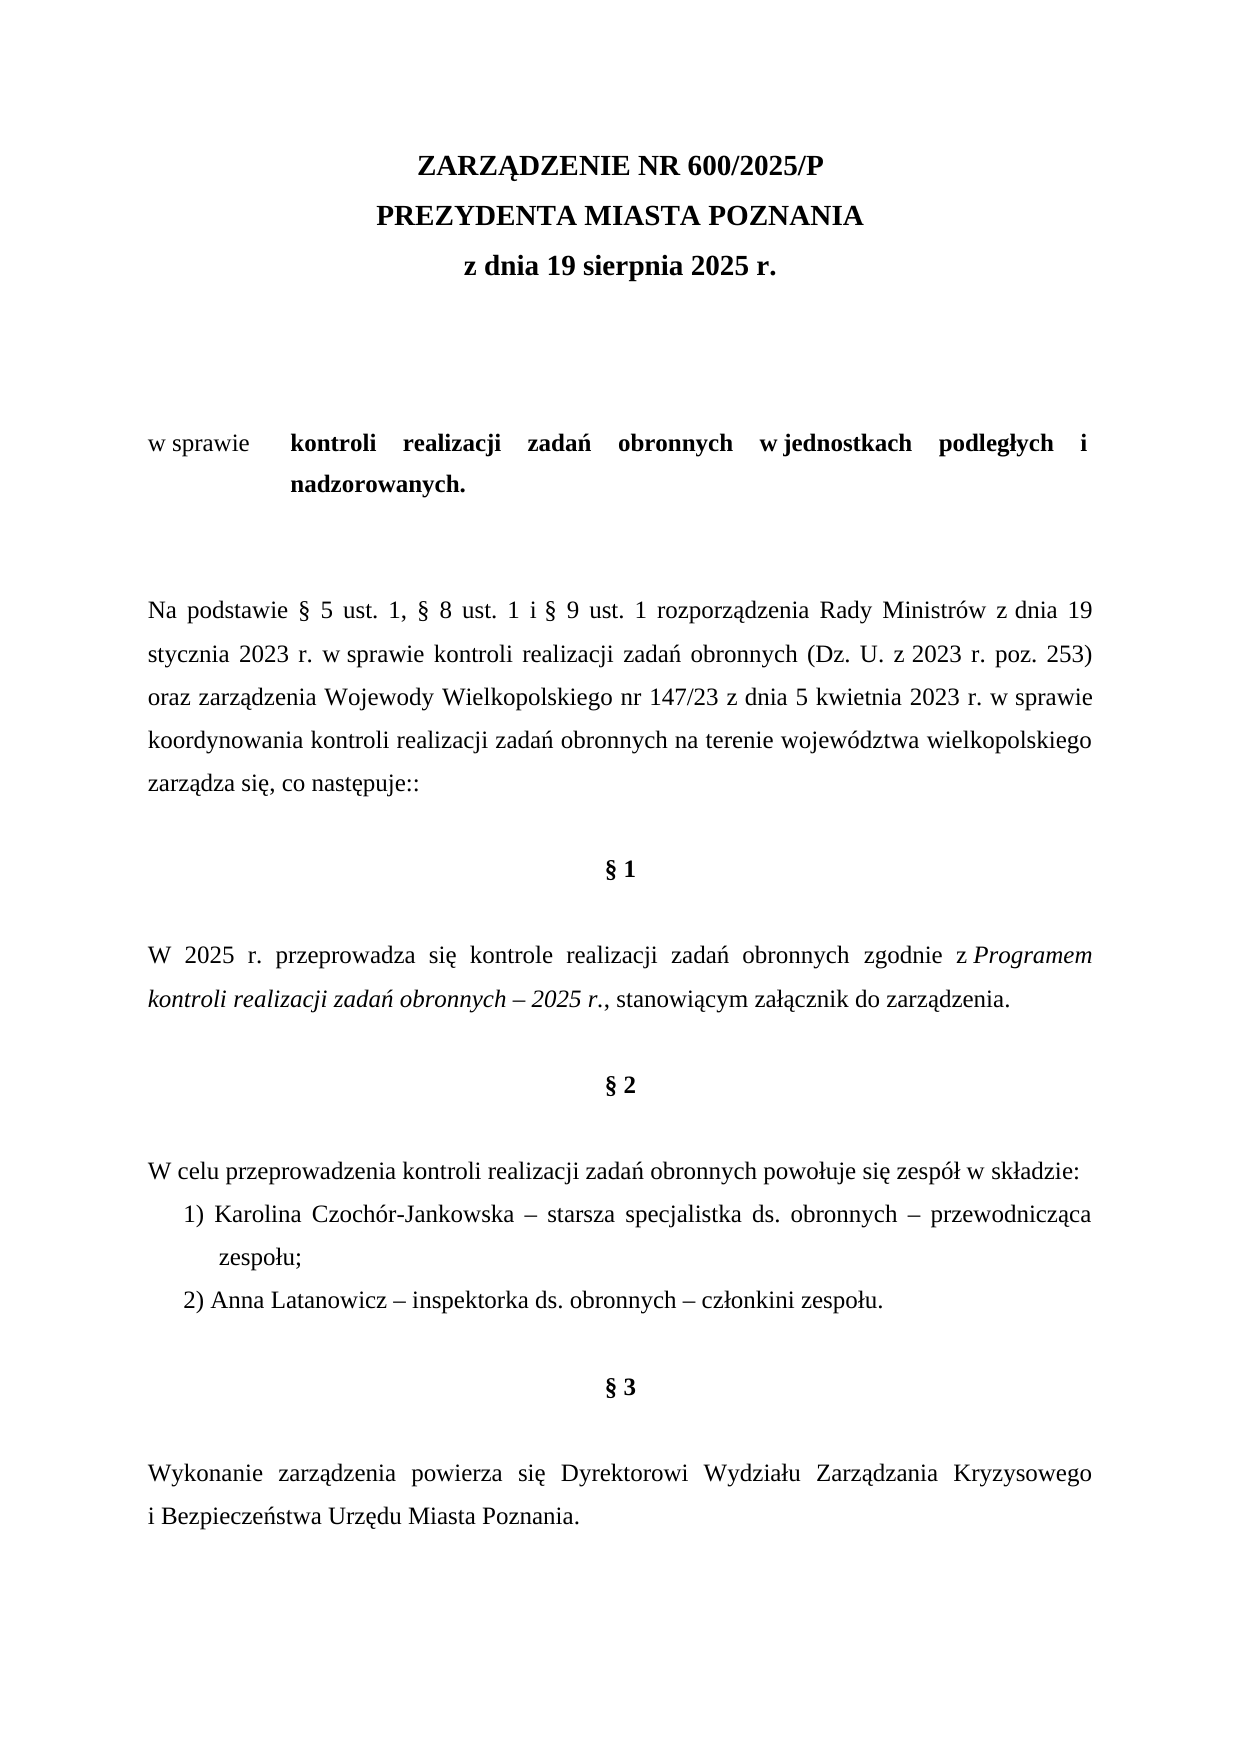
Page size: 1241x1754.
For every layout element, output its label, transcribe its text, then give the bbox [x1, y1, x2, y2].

text z dnia 19 sierpnia 2025 r. [148, 248, 1093, 282]
text Wykonanie zarządzenia powierza się Dyrektorowi Wydziału Zarządzania Kryzysowego i Bezpieczeństwa Urzędu Miasta Poznania. [148, 1458, 1093, 1530]
subtitle PREZYDENTA MIASTA POZNANIA [148, 198, 1093, 231]
text Na podstawie § 5 ust. 1, § 8 ust. 1 i § 9 ust. 1 rozporządzenia Rady Ministrów z dnia 19 stycznia 2023 r. w sprawie kontroli realizacji zadań obronnych (Dz. U. z 2023 r. poz. 253) oraz zarządzenia Wojewody Wielkopolskiego nr 147/23 z dnia 5 kwietnia 2023 r. w sprawie koordynowania kontroli realizacji zadań obronnych na terenie województwa wielkopolskiego zarządza się, co następuje:: [148, 596, 1093, 797]
text W celu przeprowadzenia kontroli realizacji zadań obronnych powołuje się zespół w składzie: [148, 1156, 1093, 1185]
text § 1 [148, 854, 1093, 883]
text § 3 [148, 1372, 1093, 1401]
table_header kontroli realizacji zadań obronnych w jednostkach podległych i nadzorowanych. [279, 428, 1104, 509]
table_header w sprawie [136, 428, 279, 509]
subtitle ZARZĄDZENIE NR [148, 148, 1093, 181]
text § 2 [148, 1070, 1093, 1099]
text 1) Karolina Czochór-Jankowska – starsza specjalistka ds. obronnych – przewodnicząca zespołu; [183, 1199, 1093, 1271]
text W 2025 r. przeprowadza się kontrole realizacji zadań obronnych zgodnie z Programem kontroli realizacji zadań obronnych – 2025 r., stanowiącym załącznik do zarządzenia. [148, 941, 1093, 1012]
text 2) Anna Latanowicz – inspektorka ds. obronnych – członkini zespołu. [183, 1286, 1093, 1314]
